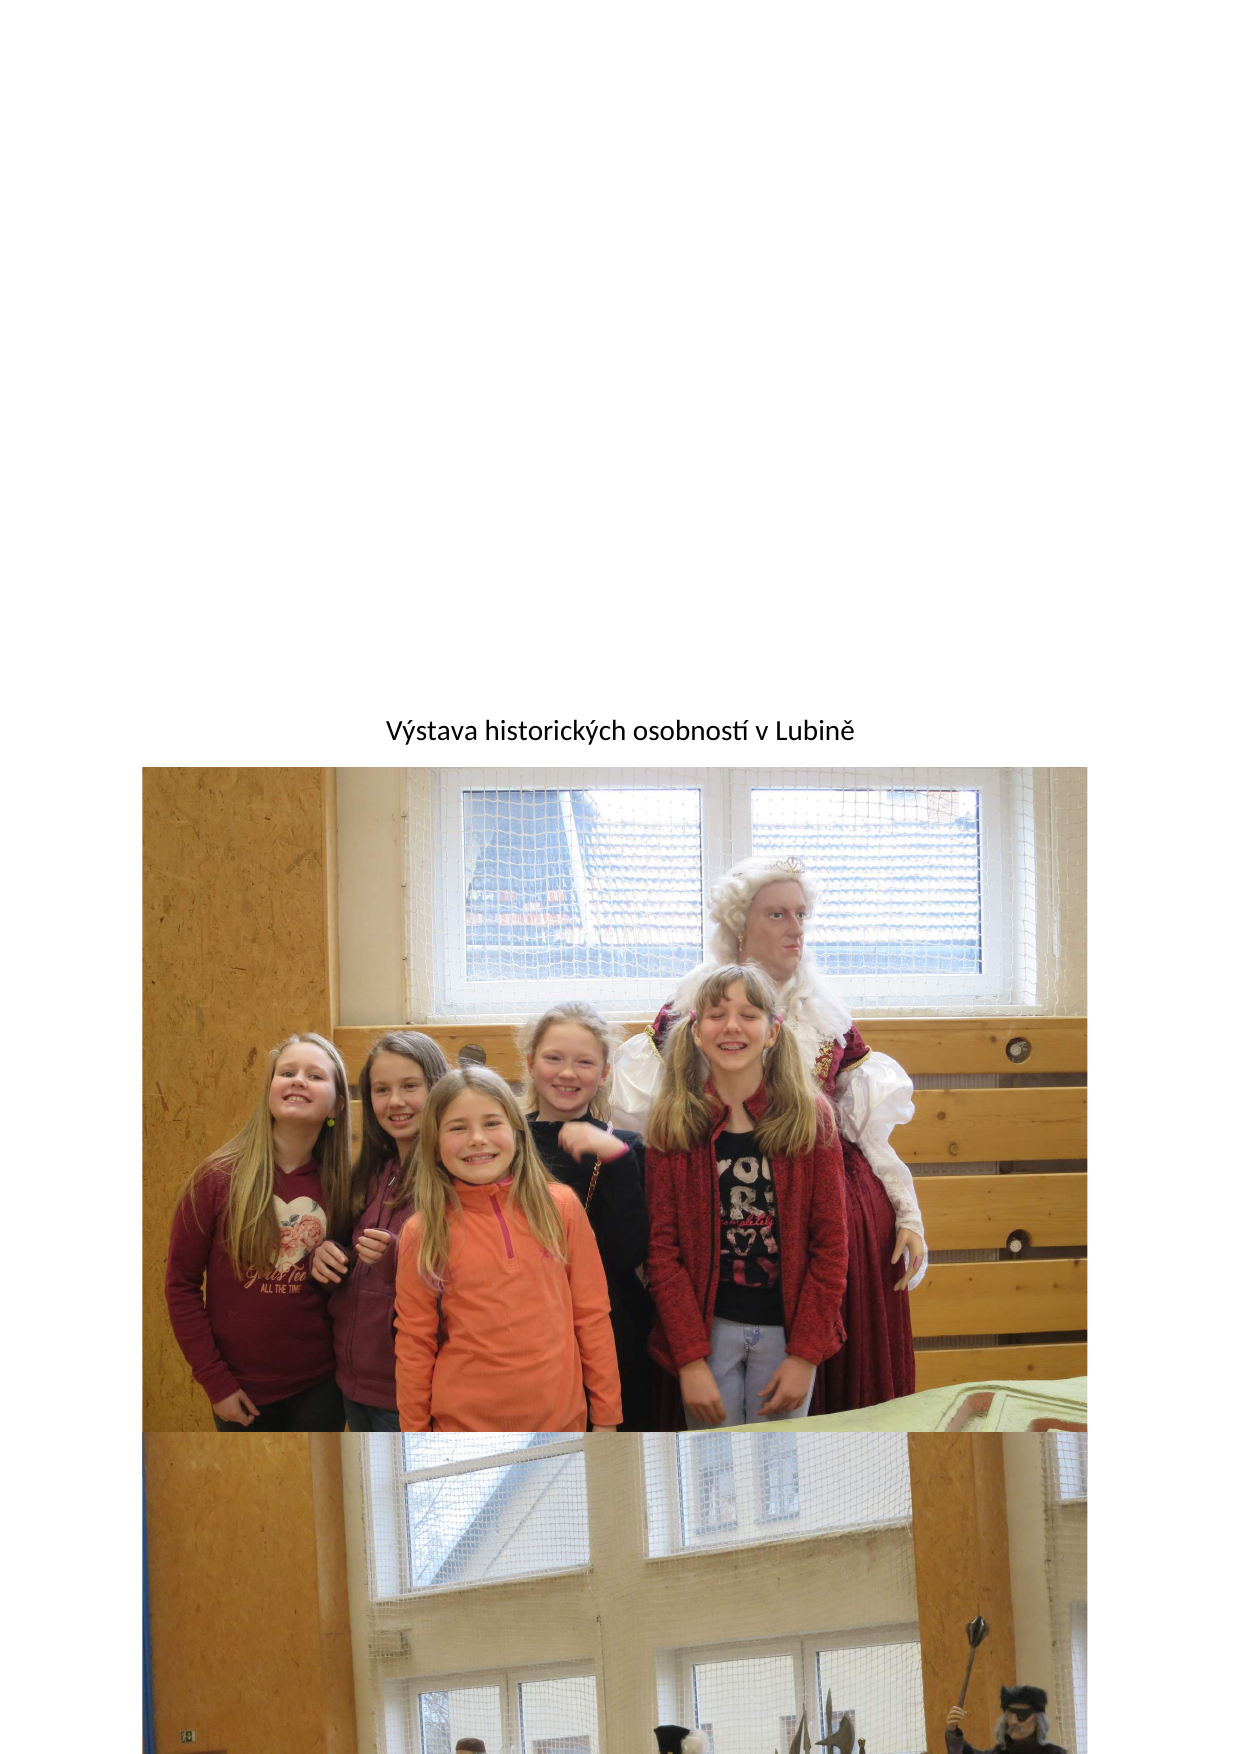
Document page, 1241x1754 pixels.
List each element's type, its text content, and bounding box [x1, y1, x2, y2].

picture [142, 767, 1088, 1754]
text Výstava historických osobností v Lubině [148, 712, 1093, 748]
